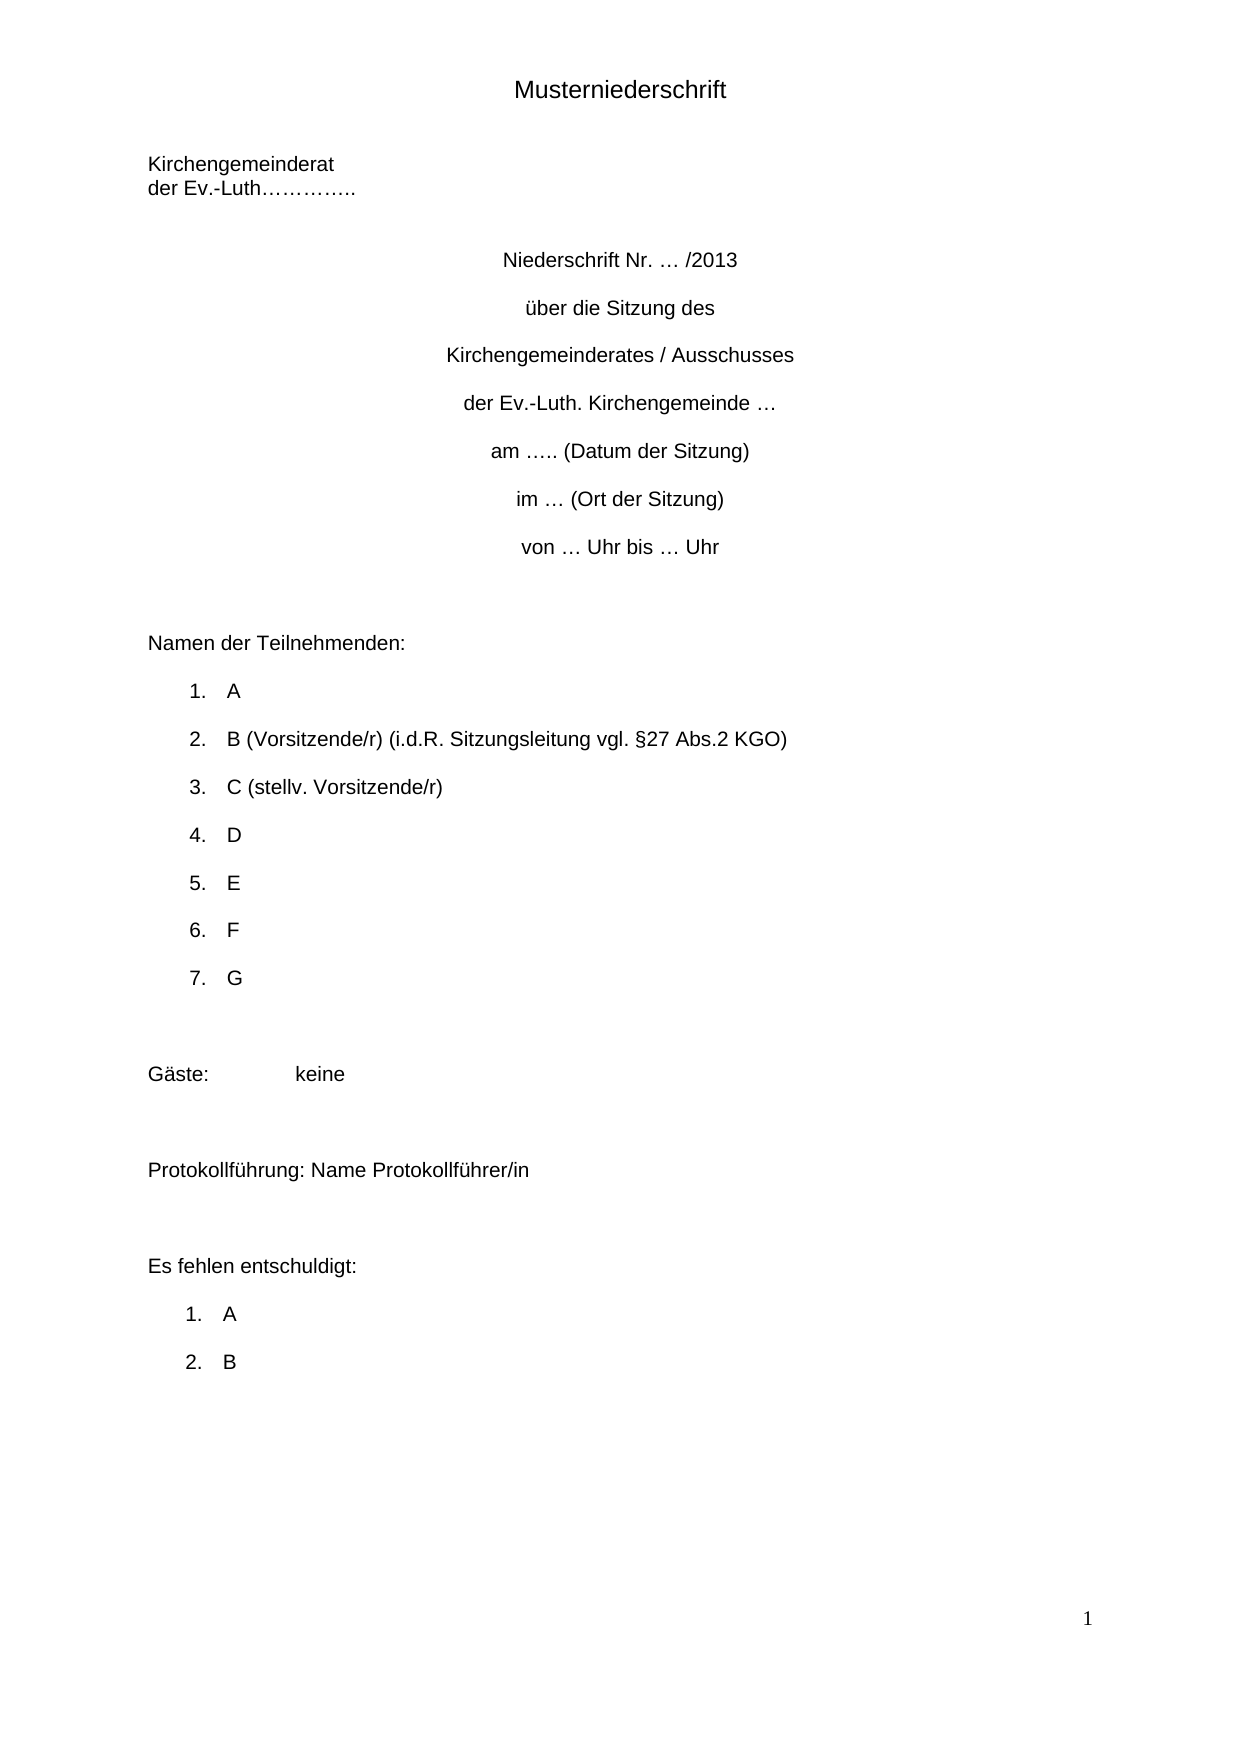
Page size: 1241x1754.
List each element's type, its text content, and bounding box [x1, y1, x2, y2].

list A [189, 679, 1092, 703]
text von … Uhr bis … Uhr [148, 535, 1092, 559]
list B [185, 1349, 1092, 1373]
list E [189, 870, 1092, 894]
text der Ev.-Luth………….. [148, 176, 1092, 199]
text Es fehlen entschuldigt: [148, 1254, 1092, 1278]
list F [189, 918, 1092, 942]
text Gäste: keine [148, 1062, 1092, 1086]
list C (stellv. Vorsitzende/r) [189, 774, 1092, 798]
list G [189, 966, 1092, 990]
text Namen der Teilnehmenden: [148, 631, 1092, 655]
text der Ev.-Luth. Kirchengemeinde … [148, 391, 1092, 415]
list A [185, 1302, 1092, 1326]
text am ….. (Datum der Sitzung) [148, 439, 1092, 463]
list D [189, 822, 1092, 846]
text Kirchengemeinderat [148, 152, 1092, 176]
text im … (Ort der Sitzung) [148, 487, 1092, 511]
text Kirchengemeinderates / Ausschusses [148, 343, 1092, 367]
list B (Vorsitzende/r) (i.d.R. Sitzungsleitung vgl. §27 Abs.2 KGO) [189, 727, 1092, 751]
text Protokollführung: Name Protokollführer/in [148, 1158, 1092, 1182]
text Niederschrift Nr. … /2013 [148, 247, 1092, 271]
text über die Sitzung des [148, 295, 1092, 319]
